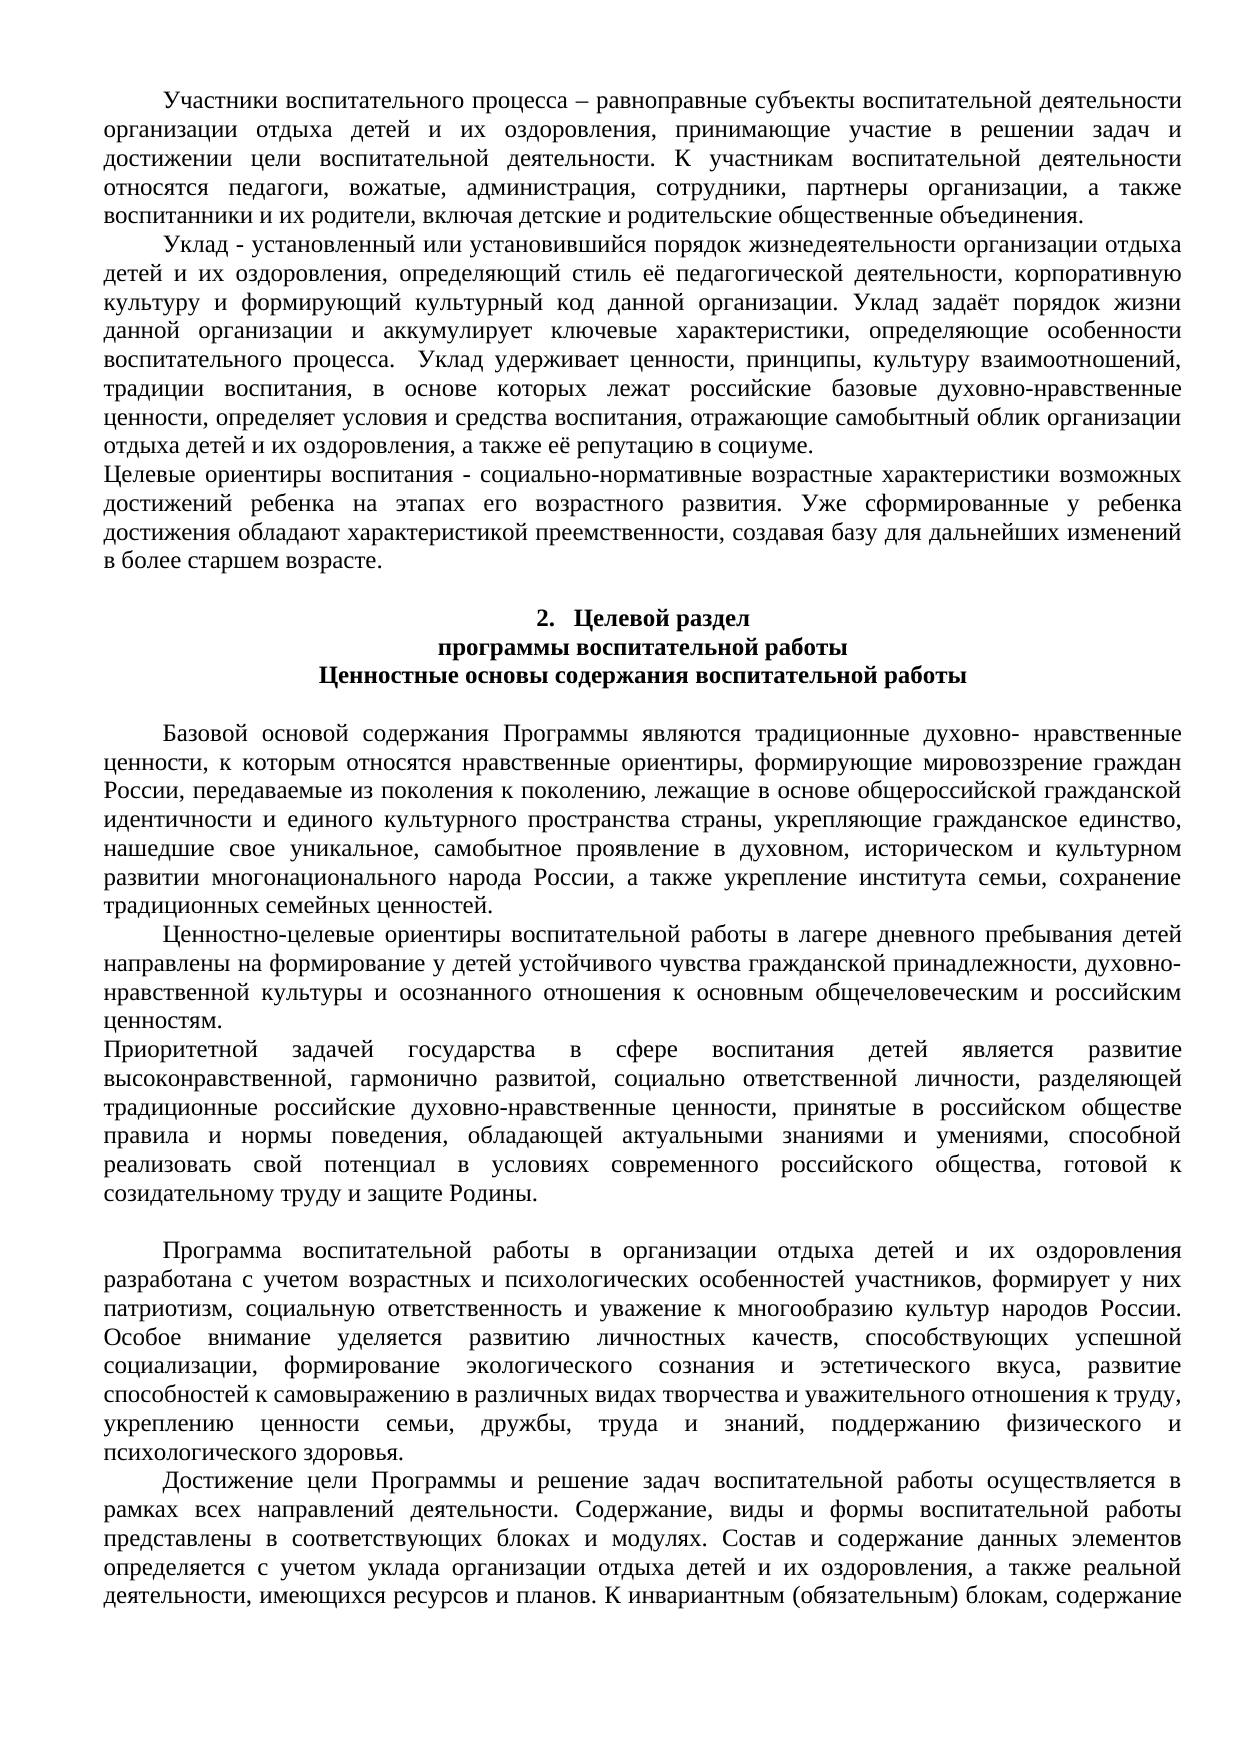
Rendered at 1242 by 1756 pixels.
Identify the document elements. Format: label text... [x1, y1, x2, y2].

text программы воспитательной работы [103, 632, 1183, 660]
text Участники воспитательного процесса – равноправные субъекты воспитательной деятельности организации отдыха детей и их оздоровления, принимающие участие в решении задач и достижении цели воспитательной деятельности. К участникам воспитательной деятельности относятся педагоги, вожатые, администрация, сотрудники, партнеры организации, а также воспитанники и их родители, включая детские и родительские общественные объединения. [103, 85, 1183, 229]
text Целевые ориентиры воспитания - социально-нормативные возрастные характеристики возможных достижений ребенка на этапах его возрастного развития. Уже сформированные у ребенка достижения обладают характеристикой преемственности, создавая базу для дальнейших изменений в более старшем возрасте. [103, 459, 1183, 574]
text Программа воспитательной работы в организации отдыха детей и их оздоровления разработана с учетом возрастных и психологических особенностей участников, формирует у них патриотизм, социальную ответственность и уважение к многообразию культур народов России. Особое внимание уделяется развитию личностных качеств, способствующих успешной социализации, формирование экологического сознания и эстетического вкуса, развитие способностей к самовыражению в различных видах творчества и уважительного отношения к труду, укреплению ценности семьи, дружбы, труда и знаний, поддержанию физического и психологического здоровья. [103, 1235, 1183, 1465]
text Ценностно-целевые ориентиры воспитательной работы в лагере дневного пребывания детей направлены на формирование у детей устойчивого чувства гражданской принадлежности, духовно-нравственной культуры и осознанного отношения к основным общечеловеческим и российским ценностям. [103, 919, 1183, 1034]
text Уклад - установленный или установившийся порядок жизнедеятельности организации отдыха детей и их оздоровления, определяющий стиль её педагогической деятельности, корпоративную культуру и формирующий культурный код данной организации. Уклад задаёт порядок жизни данной организации и аккумулирует ключевые характеристики, определяющие особенности воспитательного процесса. Уклад удерживает ценности, принципы, культуру взаимоотношений, традиции воспитания, в основе которых лежат российские базовые духовно-нравственные ценности, определяет условия и средства воспитания, отражающие самобытный облик организации отдыха детей и их оздоровления, а также её репутацию в социуме. [103, 229, 1183, 459]
list Целевой раздел [103, 603, 1183, 632]
text Ценностные основы содержания воспитательной работы [103, 660, 1183, 689]
text Базовой основой содержания Программы являются традиционные духовно- нравственные ценности, к которым относятся нравственные ориентиры, формирующие мировоззрение граждан России, передаваемые из поколения к поколению, лежащие в основе общероссийской гражданской идентичности и единого культурного пространства страны, укрепляющие гражданское единство, нашедшие свое уникальное, самобытное проявление в духовном, историческом и культурном развитии многонационального народа России, а также укрепление института семьи, сохранение традиционных семейных ценностей. [103, 718, 1183, 919]
text Приоритетной задачей государства в сфере воспитания детей является развитие высоконравственной, гармонично развитой, социально ответственной личности, разделяющей традиционные российские духовно-нравственные ценности, принятые в российском обществе правила и нормы поведения, обладающей актуальными знаниями и умениями, способной реализовать свой потенциал в условиях современного российского общества, готовой к созидательному труду и защите Родины. [103, 1034, 1183, 1207]
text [103, 1465, 1183, 1609]
